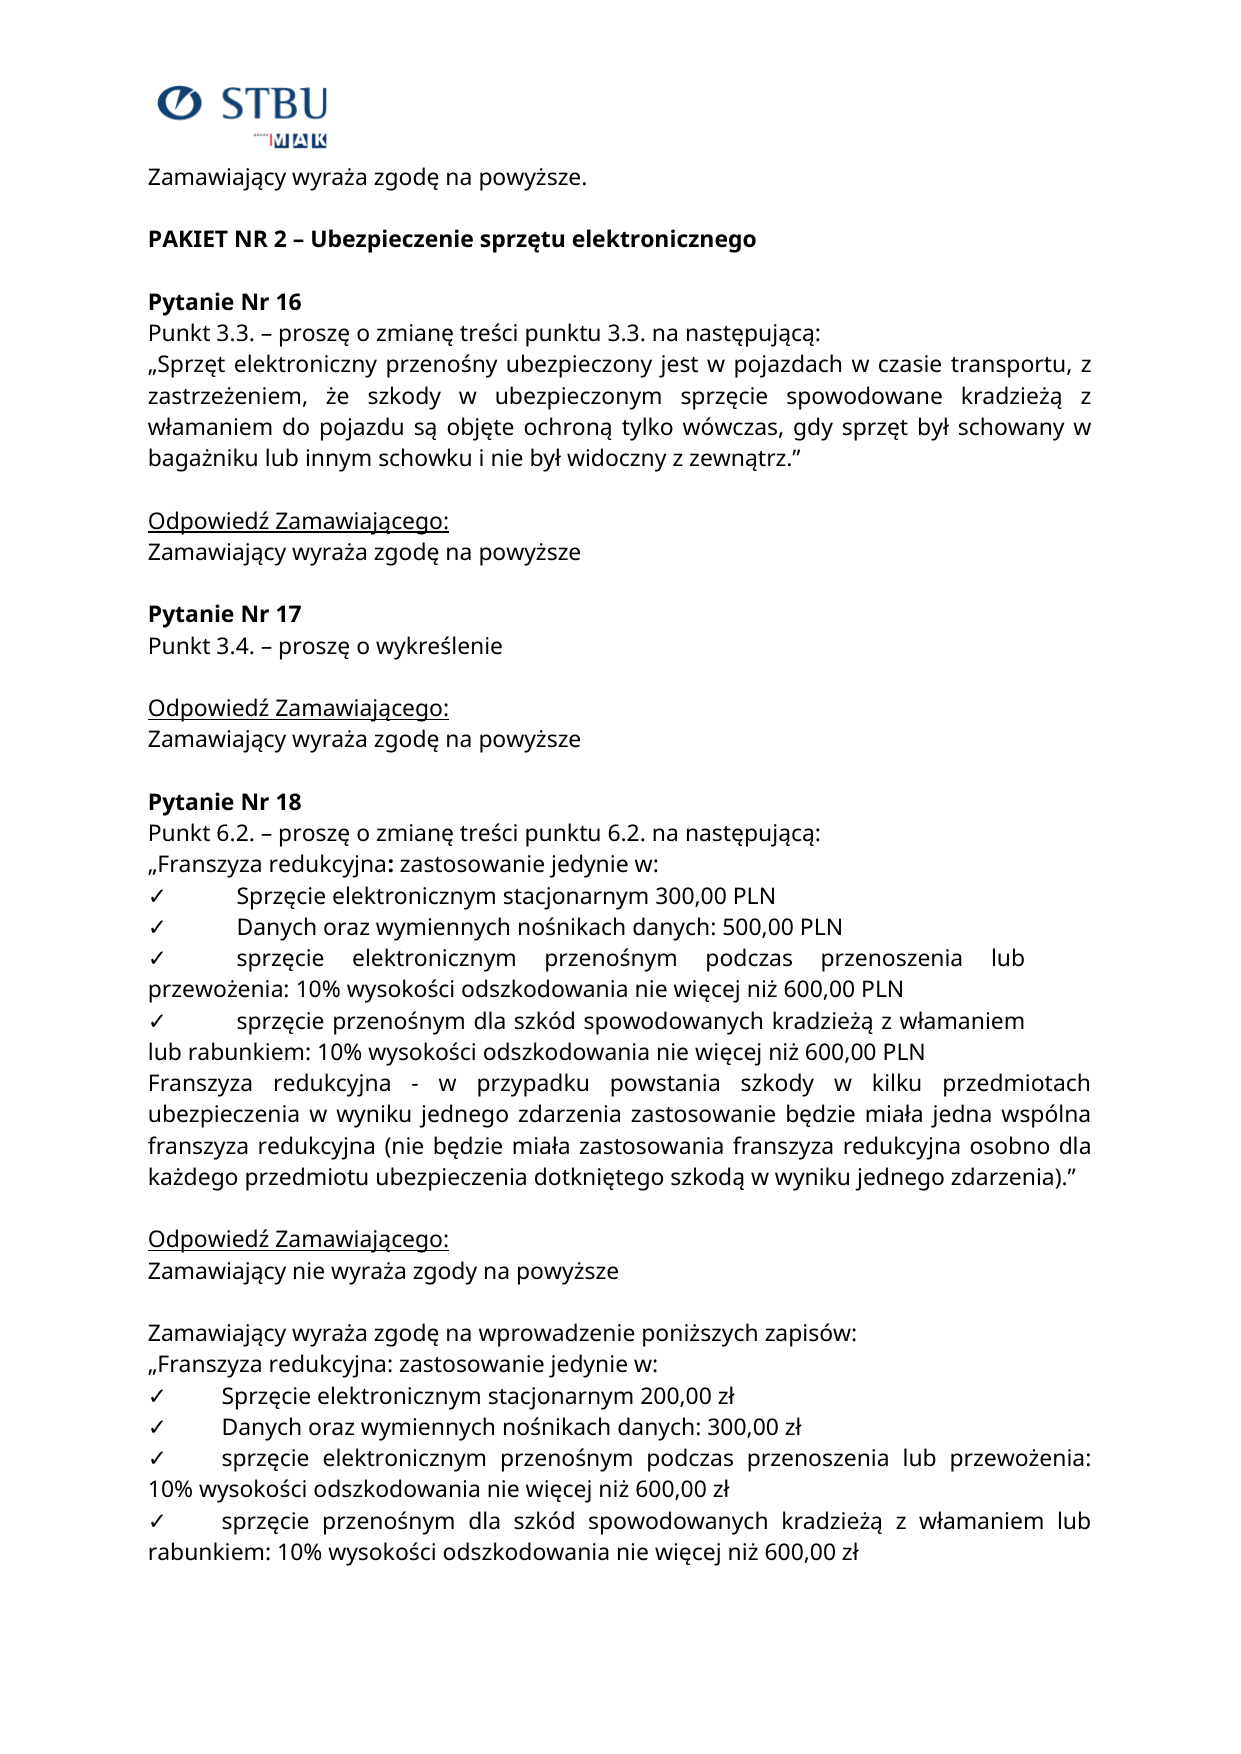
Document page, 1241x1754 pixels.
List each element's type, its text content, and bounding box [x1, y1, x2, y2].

text Zamawiający wyraża zgodę na powyższe [148, 536, 1092, 567]
text PAKIET NR 2 – Ubezpieczenie sprzętu elektronicznego [148, 223, 1092, 254]
list Sprzęcie elektronicznym stacjonarnym 300,00 PLN [148, 879, 1092, 911]
text „Franszyza redukcyjna: zastosowanie jedynie w: [148, 1348, 1092, 1379]
text Odpowiedź Zamawiającego: [148, 1223, 1092, 1254]
text „Sprzęt elektroniczny przenośny ubezpieczony jest w pojazdach w czasie transportu, z zastrzeżeniem, że szkody w ubezpieczonym sprzęcie spowodowane kradzieżą z włamaniem do pojazdu są objęte ochroną tylko wówczas, gdy sprzęt był schowany w bagażniku lub innym schowku i nie był widoczny z zewnątrz.” [148, 348, 1092, 473]
text ✓ Danych oraz wymiennych nośnikach danych: 300,00 zł [148, 1411, 1092, 1442]
text Punkt 3.4. – proszę o wykreślenie [148, 629, 1092, 661]
text „Franszyza redukcyjna: zastosowanie jedynie w: [148, 848, 1092, 879]
text Pytanie Nr 16 [148, 286, 1092, 317]
text Odpowiedź Zamawiającego: [148, 504, 1092, 536]
text ✓ sprzęcie elektronicznym przenośnym podczas przenoszenia lub przewożenia: 10% wysokości odszkodowania nie więcej niż 600,00 zł [148, 1442, 1092, 1504]
text Punkt 3.3. – proszę o zmianę treści punktu 3.3. na następującą: [148, 317, 1092, 348]
list sprzęcie przenośnym dla szkód spowodowanych kradzieżą z włamaniem lub rabunkiem: 10% wysokości odszkodowania nie więcej niż 600,00 PLN [148, 1004, 1026, 1067]
text Franszyza redukcyjna - w przypadku powstania szkody w kilku przedmiotach ubezpieczenia w wyniku jednego zdarzenia zastosowanie będzie miała jedna wspólna franszyza redukcyjna (nie będzie miała zastosowania franszyza redukcyjna osobno dla każdego przedmiotu ubezpieczenia dotkniętego szkodą w wyniku jednego zdarzenia).” [148, 1067, 1092, 1192]
picture [147, 73, 337, 161]
text Odpowiedź Zamawiającego: [148, 692, 1092, 723]
text Punkt 6.2. – proszę o zmianę treści punktu 6.2. na następującą: [148, 817, 1092, 848]
text ✓ sprzęcie przenośnym dla szkód spowodowanych kradzieżą z włamaniem lub rabunkiem: 10% wysokości odszkodowania nie więcej niż 600,00 zł [148, 1504, 1092, 1567]
list sprzęcie elektronicznym przenośnym podczas przenoszenia lub przewożenia: 10% wysokości odszkodowania nie więcej niż 600,00 PLN [148, 942, 1026, 1004]
text Zamawiający nie wyraża zgody na powyższe [148, 1254, 1092, 1286]
text Pytanie Nr 17 [148, 598, 1092, 629]
text Zamawiający wyraża zgodę na powyższe. [148, 161, 1092, 192]
list Danych oraz wymiennych nośnikach danych: 500,00 PLN [148, 911, 1092, 942]
text Zamawiający wyraża zgodę na powyższe [148, 723, 1092, 754]
text Pytanie Nr 18 [148, 786, 1092, 817]
text ✓ Sprzęcie elektronicznym stacjonarnym 200,00 zł [148, 1379, 1092, 1411]
text Zamawiający wyraża zgodę na wprowadzenie poniższych zapisów: [148, 1317, 1092, 1348]
